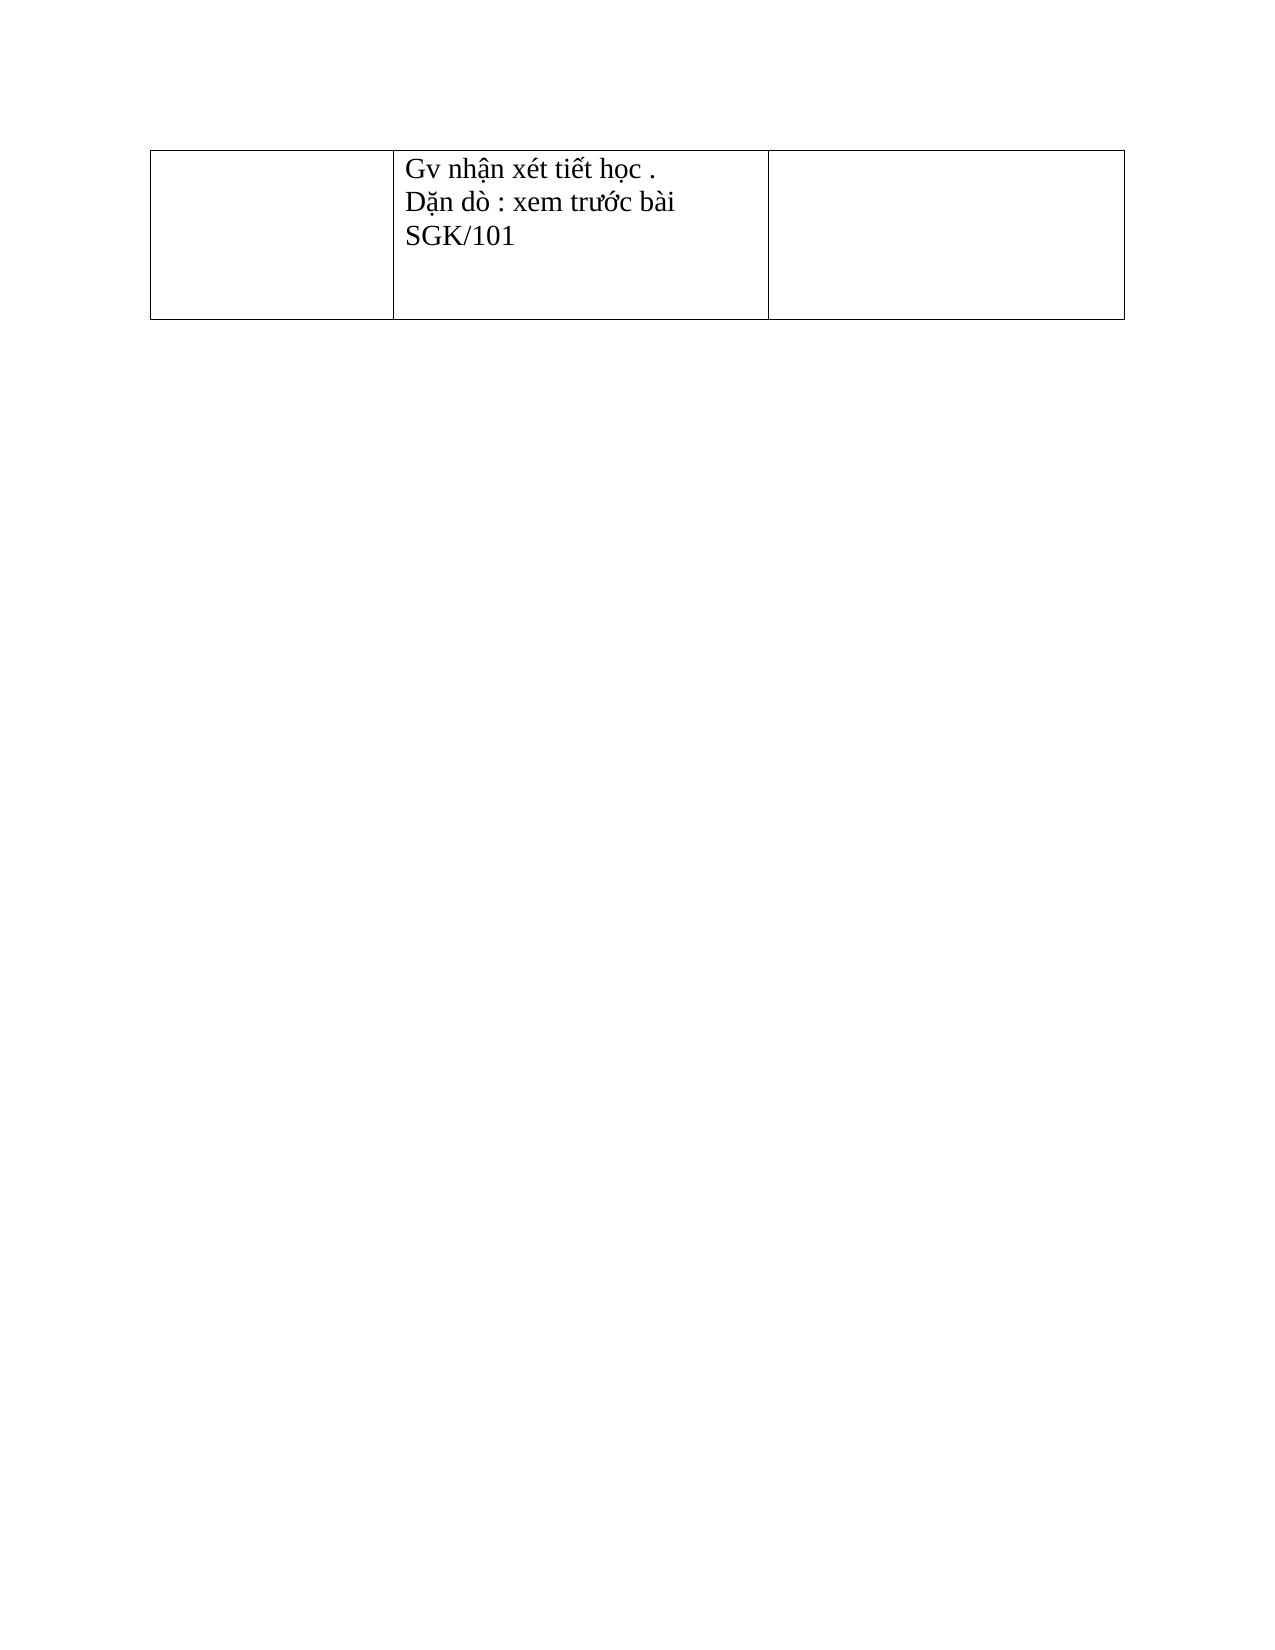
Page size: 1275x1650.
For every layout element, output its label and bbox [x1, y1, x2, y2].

table_cell [394, 151, 768, 319]
table_cell [151, 151, 393, 319]
table_cell [769, 151, 1124, 319]
